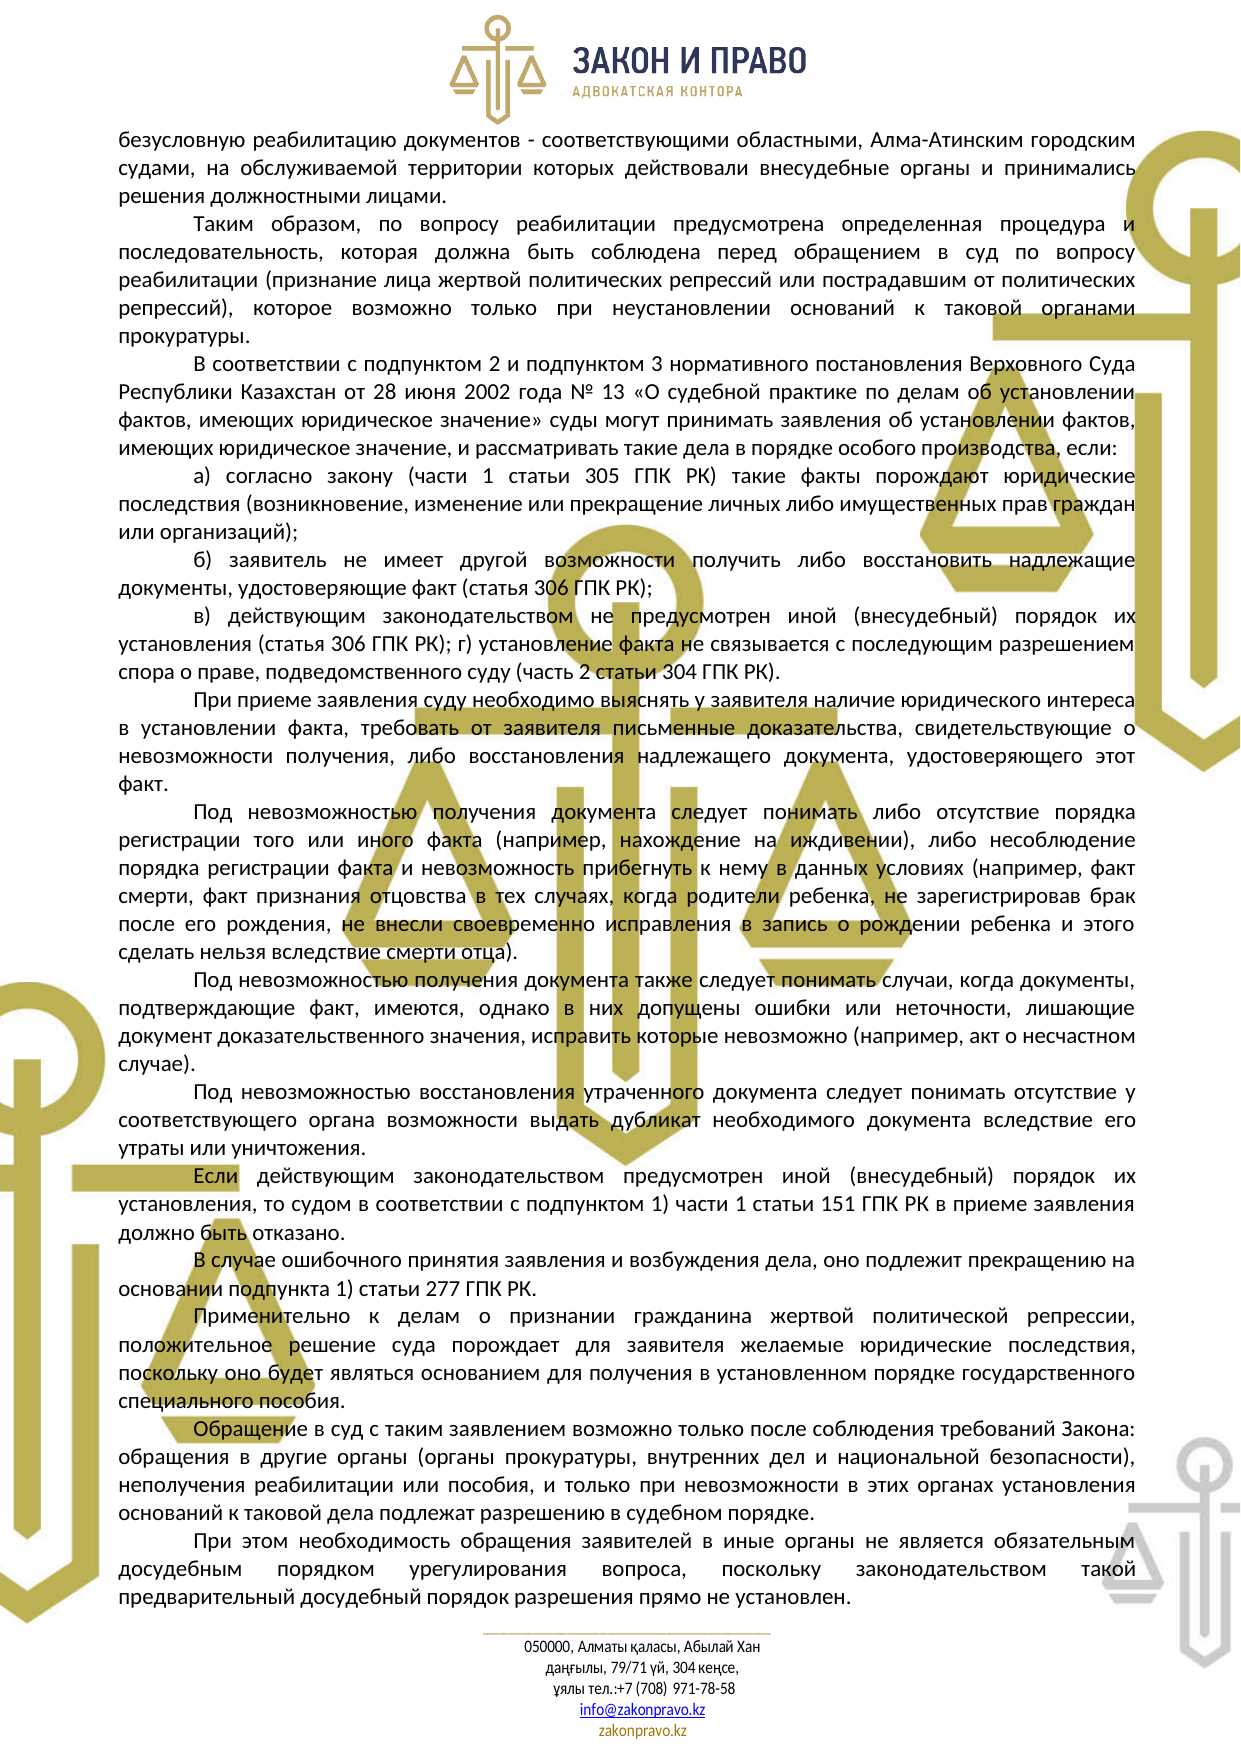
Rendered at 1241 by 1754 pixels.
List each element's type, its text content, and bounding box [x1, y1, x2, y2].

picture [449, 14, 807, 125]
text В случае ошибочного принятия заявления и возбуждения дела, оно подлежит прекращению на основании подпункта 1) статьи 277 ГПК РК. [118, 1246, 1137, 1302]
text Обращение в суд с таким заявлением возможно только после соблюдения требований Закона: обращения в другие органы (органы прокуратуры, внутренних дел и национальной безопасности), неполучения реабилитации или пособия, и только при невозможности в этих органах установления оснований к таковой дела подлежат разрешению в судебном порядке. [118, 1414, 1137, 1526]
text Под невозможностью восстановления утраченного документа следует понимать отсутствие у соответствующего органа возможности выдать дубликат необходимого документа вследствие его утраты или уничтожения. [118, 1077, 1137, 1162]
text б) заявитель не имеет другой возможности получить либо восстановить надлежащие документы, удостоверяющие факт (статья 306 ГПК РК); [118, 545, 1137, 601]
text При этом необходимость обращения заявителей в иные органы не является обязательным досудебным порядком урегулирования вопроса, поскольку законодательством такой предварительный досудебный порядок разрешения прямо не установлен. [118, 1526, 1137, 1610]
text а) согласно закону (части 1 статьи 305 ГПК РК) такие факты порождают юридические последствия (возникновение, изменение или прекращение личных либо имущественных прав граждан или организаций); [118, 461, 1137, 545]
text При приеме заявления суду необходимо выяснять у заявителя наличие юридического интереса в установлении факта, требовать от заявителя письменные доказательства, свидетельствующие о невозможности получения, либо восстановления надлежащего документа, удостоверяющего этот факт. [118, 685, 1137, 797]
text Под невозможностью получения документа следует понимать либо отсутствие порядка регистрации того или иного факта (например, нахождение на иждивении), либо несоблюдение порядка регистрации факта и невозможность прибегнуть к нему в данных условиях (например, факт смерти, факт признания отцовства в тех случаях, когда родители ребенка, не зарегистрировав брак после его рождения, не внесли своевременно исправления в запись о рождении ребенка и этого сделать нельзя вследствие смерти отца). [118, 797, 1137, 965]
text Таким образом, по вопросу реабилитации предусмотрена определенная процедура и последовательность, которая должна быть соблюдена перед обращением в суд по вопросу реабилитации (признание лица жертвой политических репрессий или пострадавшим от политических репрессий), которое возможно только при неустановлении оснований к таковой органами прокуратуры. [118, 209, 1137, 349]
picture [0, 982, 316, 1754]
text Если действующим законодательством предусмотрен иной (внесудебный) порядок их установления, то судом в соответствии с подпунктом 1) части 1 статьи 151 ГПК РК в приеме заявления должно быть отказано. [118, 1162, 1137, 1246]
picture [341, 1610, 914, 1754]
text Применительно к делам о признании гражданина жертвой политической репрессии, положительное решение суда порождает для заявителя желаемые юридические последствия, поскольку оно будет являться основанием для получения в установленном порядке государственного специального пособия. [118, 1302, 1137, 1414]
text Под невозможностью получения документа также следует понимать случаи, когда документы, подтверждающие факт, имеются, однако в них допущены ошибки или неточности, лишающие документ доказательственного значения, исправить которые невозможно (например, акт о несчастном случае). [118, 965, 1137, 1077]
text В соответствии с подпунктом 2 и подпунктом 3 нормативного постановления Верховного Суда Республики Казахстан от 28 июня 2002 года № 13 «О судебной практике по делам об установлении фактов, имеющих юридическое значение» суды могут принимать заявления об установлении фактов, имеющих юридическое значение, и рассматривать такие дела в порядке особого производства, если: [118, 349, 1137, 461]
text в) действующим законодательством не предусмотрен иной (внесудебный) порядок их установления (статья 306 ГПК РК); г) установление факта не связывается с последующим разрешением спора о праве, подведомственного суду (часть 2 статьи 304 ГПК РК). [118, 601, 1137, 685]
picture [919, 130, 1241, 1669]
